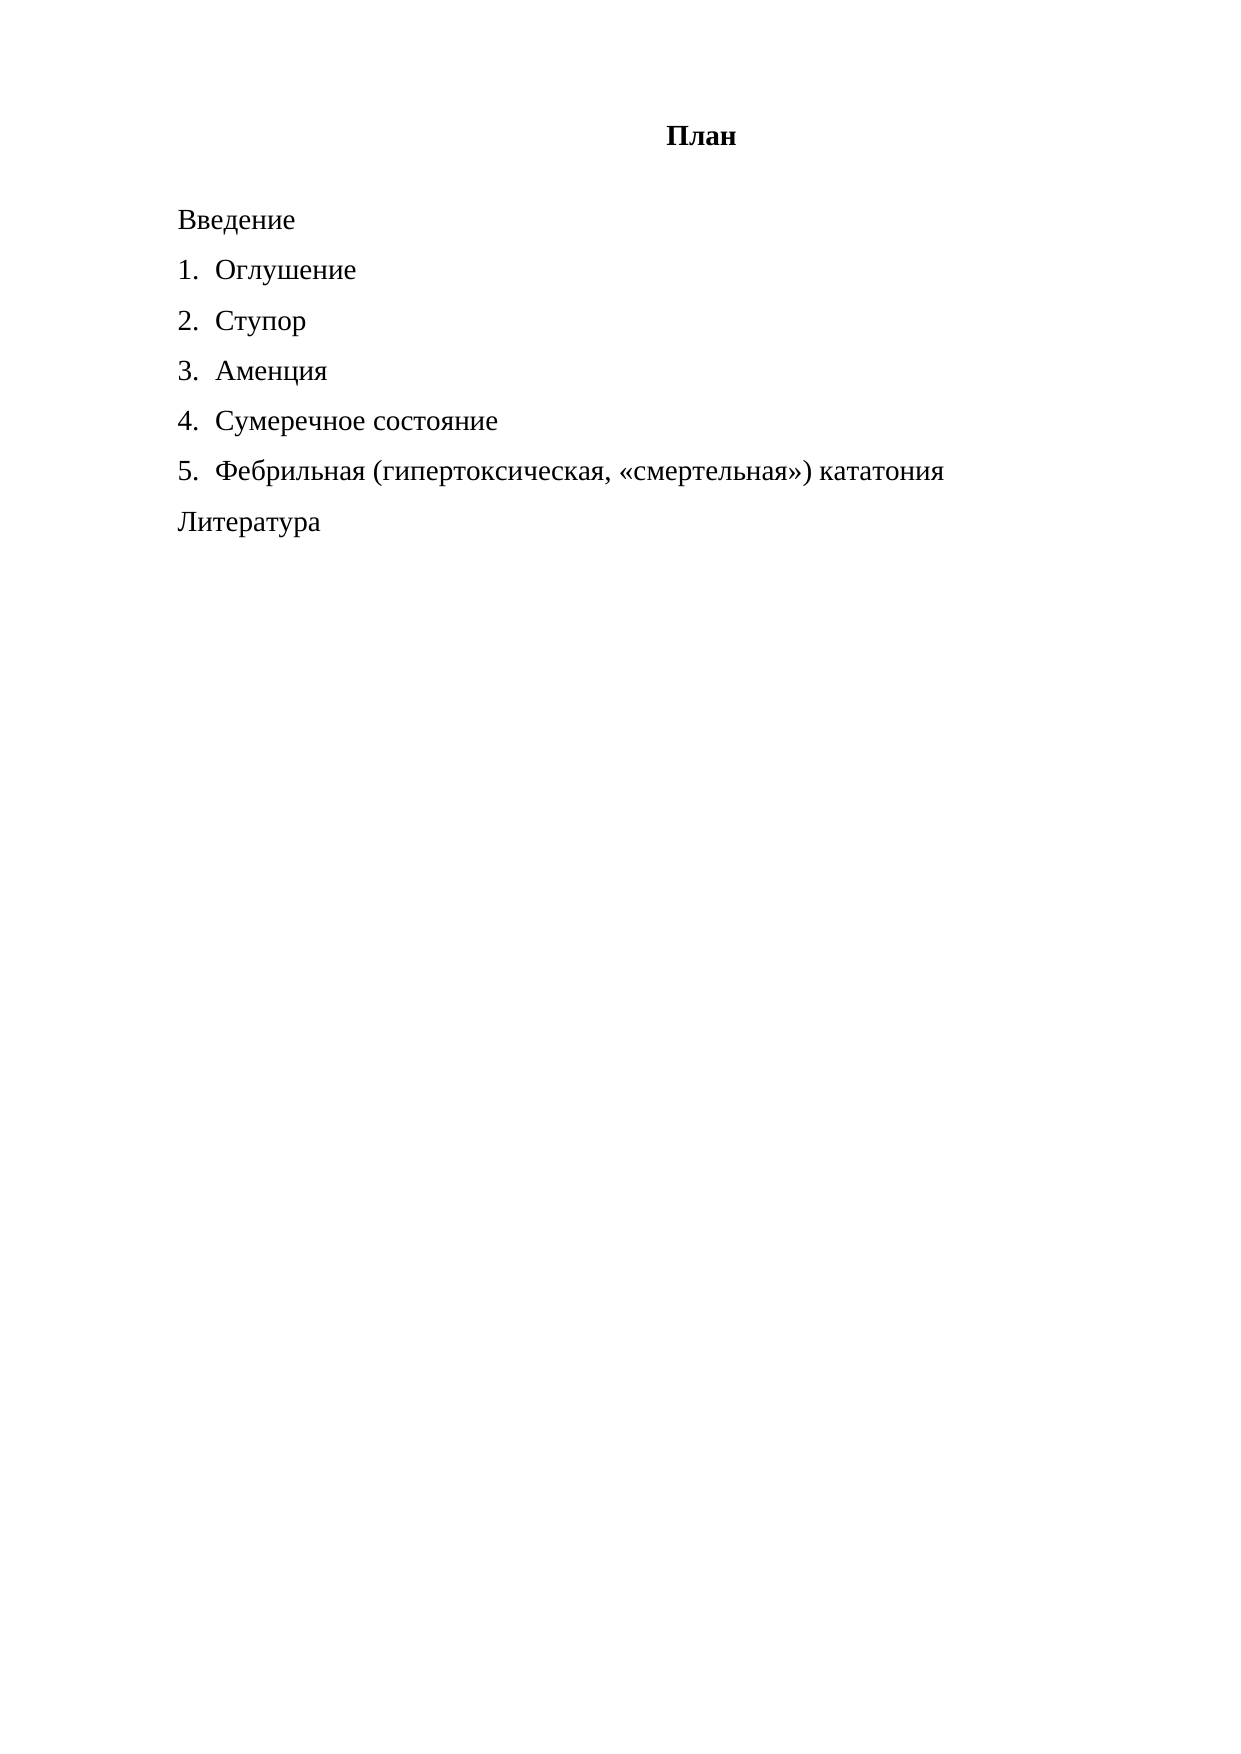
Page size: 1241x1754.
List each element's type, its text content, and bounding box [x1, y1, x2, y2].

text Введение [177, 202, 1152, 236]
list Аменция [177, 353, 1152, 386]
list Сумеречное состояние [177, 403, 1152, 437]
subtitle План [177, 118, 1152, 152]
list Ступор [177, 303, 1152, 336]
list Фебрильная (гипертоксическая, «смертельная») кататония [177, 453, 1152, 487]
list Оглушение [177, 252, 1152, 286]
text Литература [177, 504, 1152, 537]
